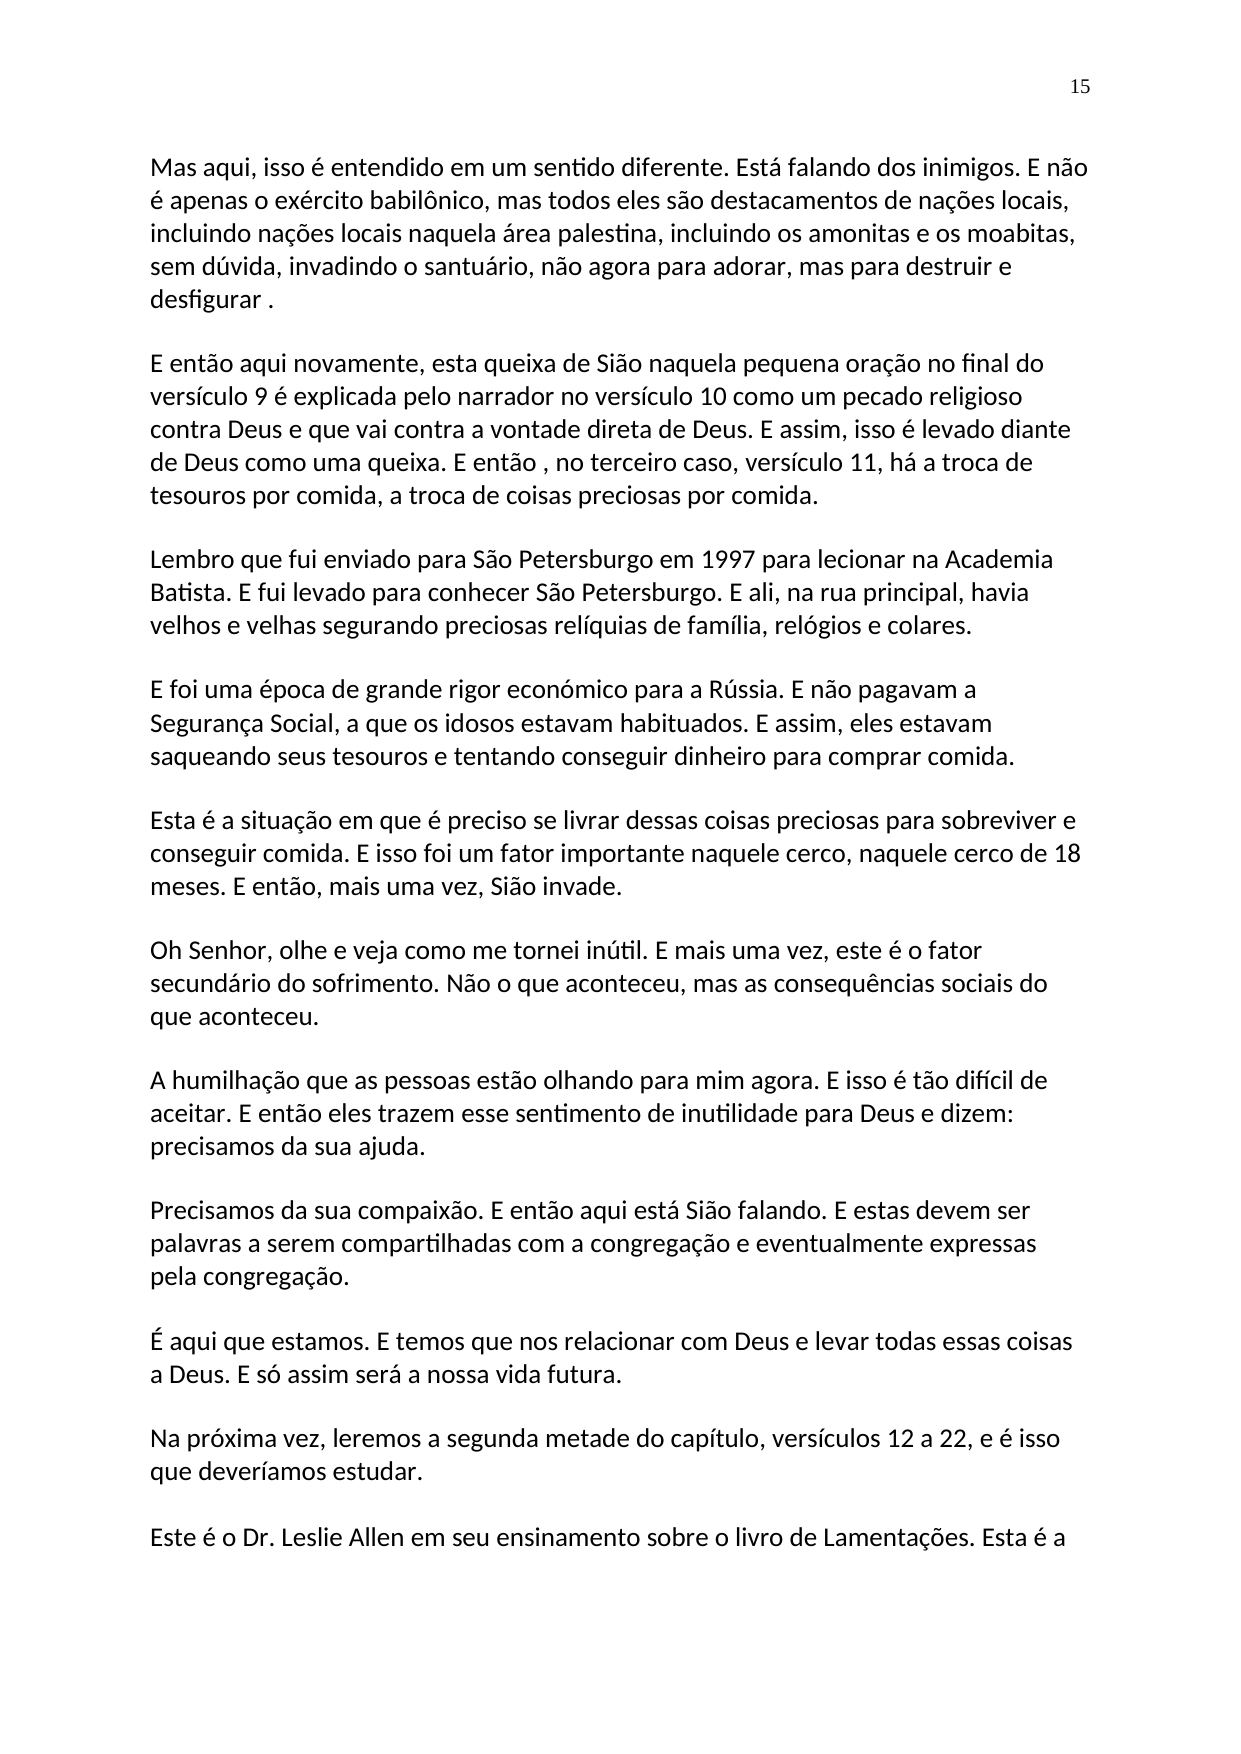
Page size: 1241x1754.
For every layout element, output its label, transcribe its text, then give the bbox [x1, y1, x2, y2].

text Esta é a situação em que é preciso se livrar dessas coisas preciosas para sobreviver e conseguir comida. E isso foi um fator importante naquele cerco, naquele cerco de 18 meses. E então, mais uma vez, Sião invade. [150, 803, 1090, 902]
text Precisamos da sua compaixão. E então aqui está Sião falando. E estas devem ser palavras a serem compartilhadas com a congregação e eventualmente expressas pela congregação. [150, 1193, 1090, 1293]
text É aqui que estamos. E temos que nos relacionar com Deus e levar todas essas coisas a Deus. E só assim será a nossa vida futura. [150, 1324, 1090, 1390]
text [150, 1421, 1090, 1553]
text Oh Senhor, olhe e veja como me tornei inútil. E mais uma vez, este é o fator secundário do sofrimento. Não o que aconteceu, mas as consequências sociais do que aconteceu. [150, 933, 1090, 1032]
text E então aqui novamente, esta queixa de Sião naquela pequena oração no final do versículo 9 é explicada pelo narrador no versículo 10 como um pecado religioso contra Deus e que vai contra a vontade direta de Deus. E assim, isso é levado diante de Deus como uma queixa. E então , no terceiro caso, versículo 11, há a troca de tesouros por comida, a troca de coisas preciosas por comida. [150, 346, 1090, 511]
text Mas aqui, isso é entendido em um sentido diferente. Está falando dos inimigos. E não é apenas o exército babilônico, mas todos eles são destacamentos de nações locais, incluindo nações locais naquela área palestina, incluindo os amonitas e os moabitas, sem dúvida, invadindo o santuário, não agora para adorar, mas para destruir e desfigurar . [150, 150, 1090, 315]
text A humilhação que as pessoas estão olhando para mim agora. E isso é tão difícil de aceitar. E então eles trazem esse sentimento de inutilidade para Deus e dizem: precisamos da sua ajuda. [150, 1063, 1090, 1162]
text E foi uma época de grande rigor económico para a Rússia. E não pagavam a Segurança Social, a que os idosos estavam habituados. E assim, eles estavam saqueando seus tesouros e tentando conseguir dinheiro para comprar comida. [150, 673, 1090, 772]
text Lembro que fui enviado para São Petersburgo em 1997 para lecionar na Academia Batista. E fui levado para conhecer São Petersburgo. E ali, na rua principal, havia velhos e velhas segurando preciosas relíquias de família, relógios e colares. [150, 542, 1090, 642]
